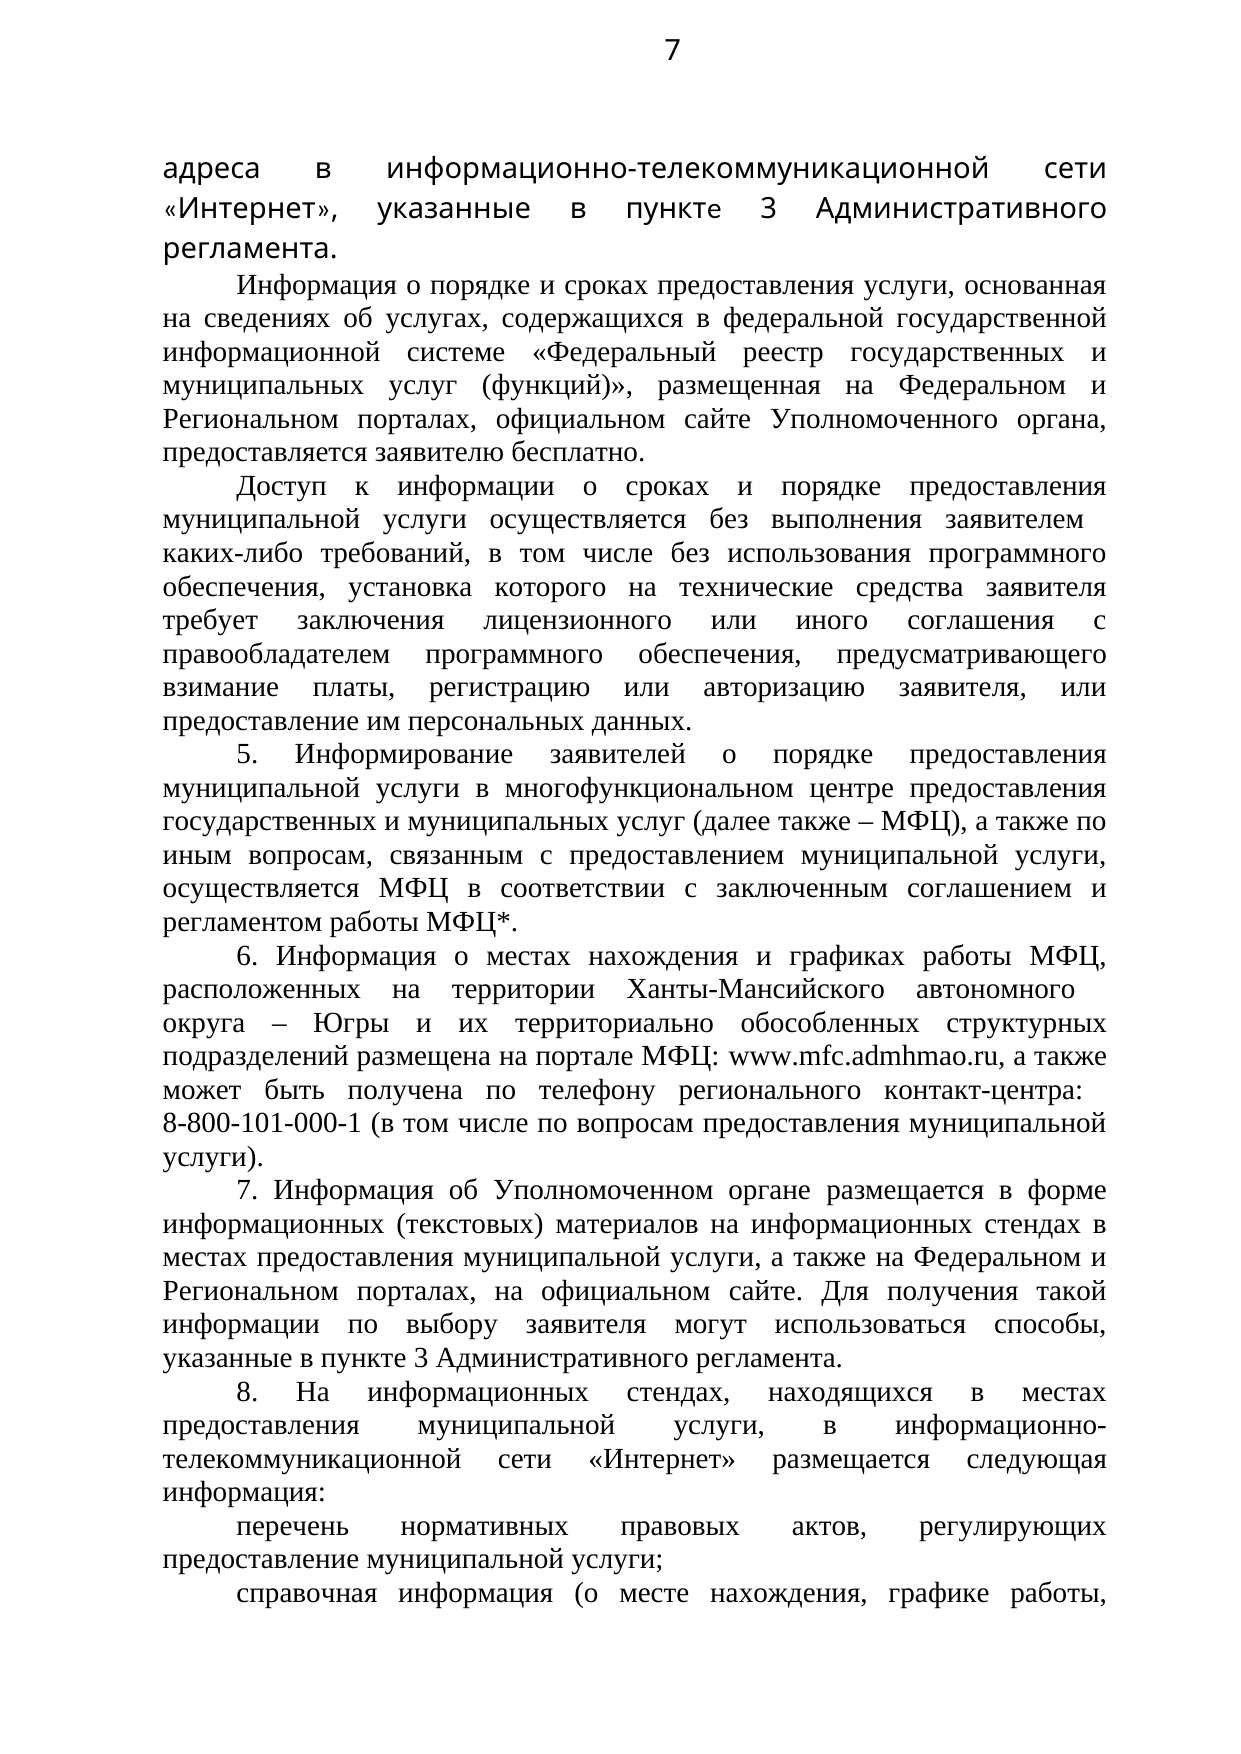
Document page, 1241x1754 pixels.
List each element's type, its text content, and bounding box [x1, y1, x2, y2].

text перечень нормативных правовых актов, регулирующих предоставление муниципальной услуги; [162, 1508, 1107, 1575]
text 8. На информационных стендах, находящихся в местах предоставления муниципальной услуги, в информационно-телекоммуникационной сети «Интернет» размещается следующая информация: [162, 1374, 1107, 1508]
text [162, 148, 1107, 267]
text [162, 1575, 1107, 1608]
text Доступ к информации о сроках и порядке предоставления муниципальной услуги осуществляется без выполнения заявителем каких-либо требований, в том числе без использования программного обеспечения, установка которого на технические средства заявителя требует заключения лицензионного или иного соглашения с правообладателем программного обеспечения, предусматривающего взимание платы, регистрацию или авторизацию заявителя, или предоставление им персональных данных. [162, 468, 1107, 736]
text 7. Информация об Уполномоченном органе размещается в форме информационных (текстовых) материалов на информационных стендах в местах предоставления муниципальной услуги, а также на Федеральном и Региональном порталах, на официальном сайте. Для получения такой информации по выбору заявителя могут использоваться способы, указанные в пункте 3 Административного регламента. [162, 1172, 1107, 1374]
text 5. Информирование заявителей о порядке предоставления муниципальной услуги в многофункциональном центре предоставления государственных и муниципальных услуг (далее также – МФЦ), а также по иным вопросам, связанным с предоставлением муниципальной услуги, осуществляется МФЦ в соответствии с заключенным соглашением и регламентом работы МФЦ*. [162, 736, 1107, 938]
text Информация о порядке и сроках предоставления услуги, основанная на сведениях об услугах, содержащихся в федеральной государственной информационной системе «Федеральный реестр государственных и муниципальных услуг (функций)», размещенная на Федеральном и Региональном порталах, официальном сайте Уполномоченного органа, предоставляется заявителю бесплатно. [162, 267, 1107, 468]
text 6. Информация о местах нахождения и графиках работы МФЦ, расположенных на территории Ханты-Мансийского автономного округа – Югры и их территориально обособленных структурных подразделений размещена на портале МФЦ: www.mfc.admhmao.ru, а также может быть получена по телефону регионального контакт-центра: 8-800-101-000-1 (в том числе по вопросам предоставления муниципальной услуги). [162, 938, 1107, 1172]
